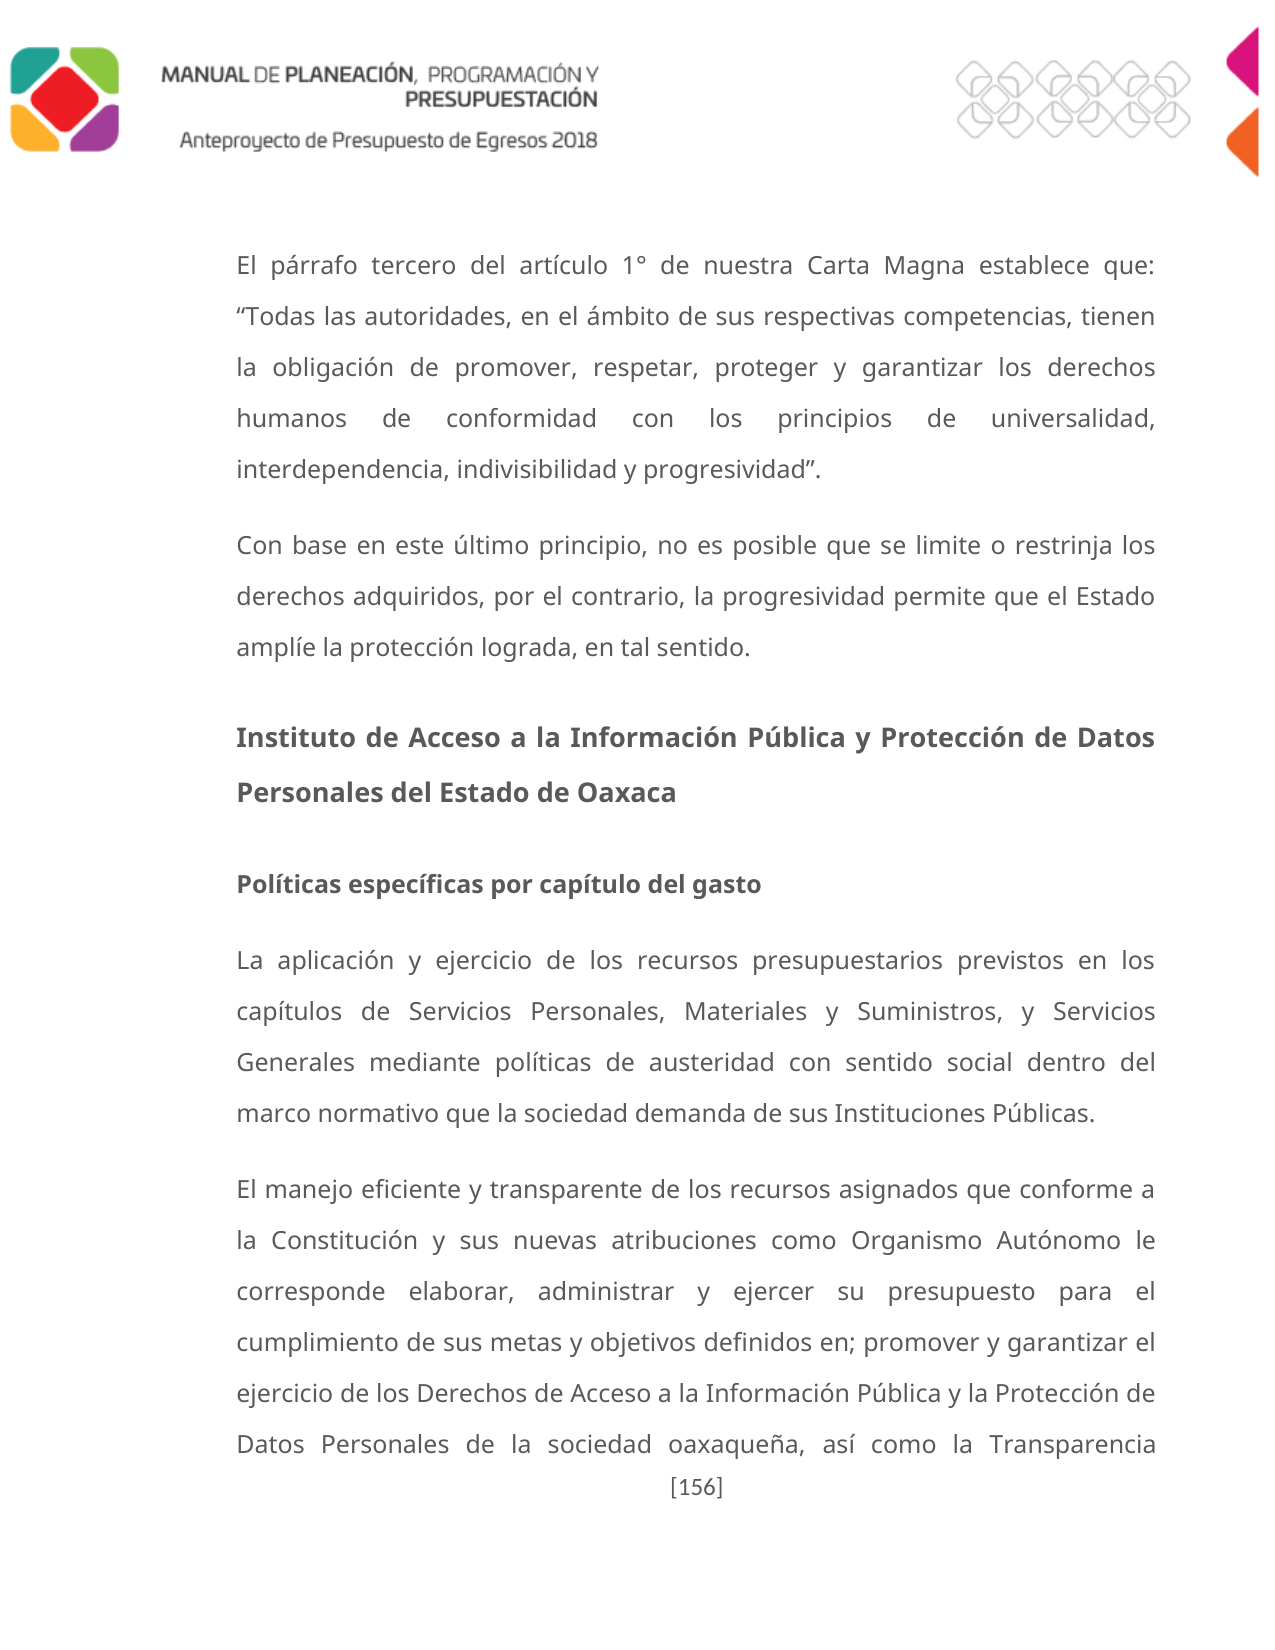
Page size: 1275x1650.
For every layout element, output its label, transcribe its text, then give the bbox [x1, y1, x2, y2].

text La aplicación y ejercicio de los recursos presupuestarios previstos en los capítulos de Servicios Personales, Materiales y Suministros, y Servicios Generales mediante políticas de austeridad con sentido social dentro del marco normativo que la sociedad demanda de sus Instituciones Públicas. [236, 942, 1157, 1130]
text Instituto de Acceso a la Información Pública y Protección de Datos Personales del Estado de Oaxaca [236, 718, 1157, 811]
text El párrafo tercero del artículo 1° de nuestra Carta Magna establece que: “Todas las autoridades, en el ámbito de sus respectivas competencias, tienen la obligación de promover, respetar, proteger y garantizar los derechos humanos de conformidad con los principios de universalidad, interdependencia, indivisibilidad y progresividad”. [236, 247, 1157, 486]
picture [1, 14, 1265, 193]
text Con base en este último principio, no es posible que se limite o restrinja los derechos adquiridos, por el contrario, la progresividad permite que el Estado amplíe la protección lograda, en tal sentido. [236, 528, 1157, 664]
text Políticas específicas por capítulo del gasto [236, 866, 1157, 901]
